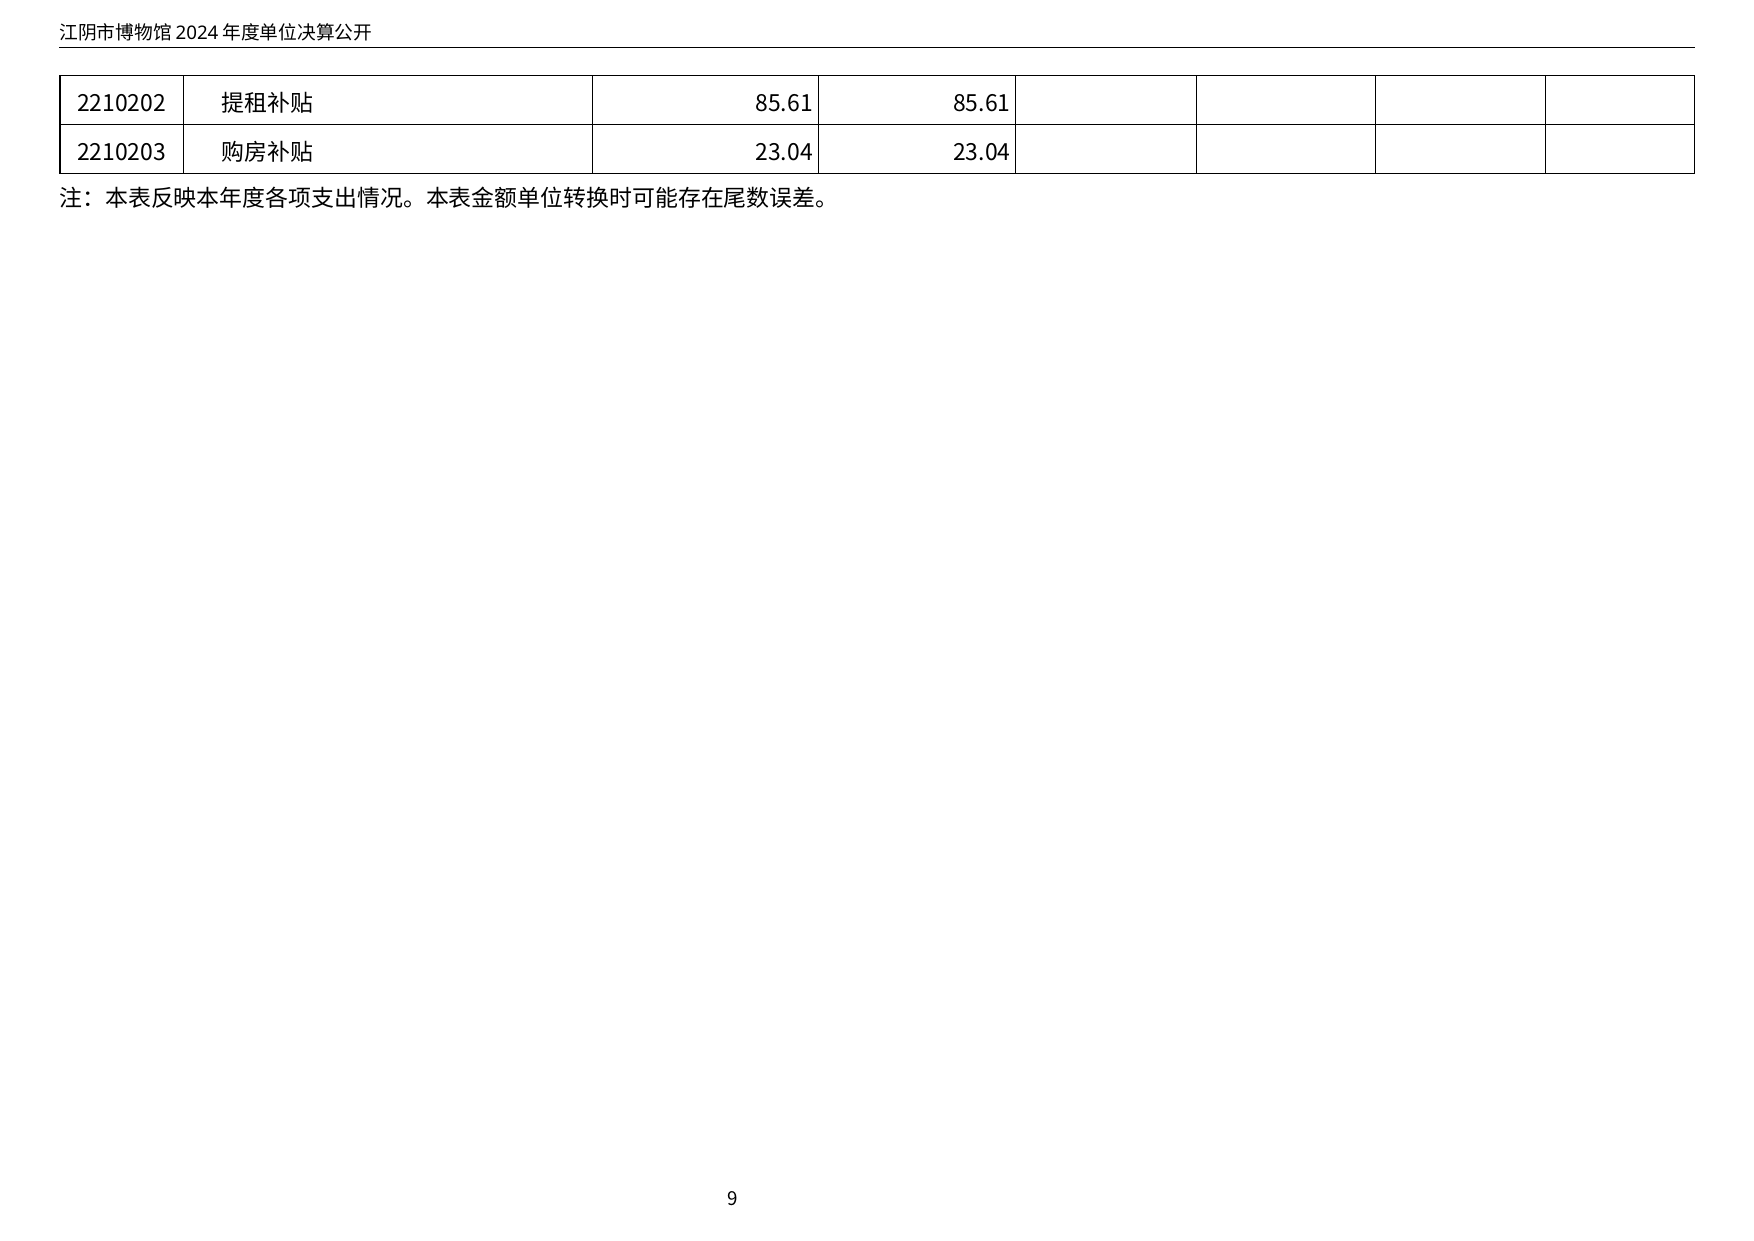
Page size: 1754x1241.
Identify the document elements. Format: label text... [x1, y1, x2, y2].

table_cell [1546, 125, 1694, 173]
table_cell 购房补贴 [184, 125, 592, 173]
table_cell 85.61 [593, 76, 818, 124]
table_cell 23.04 [819, 125, 1015, 173]
table_cell 2210202 [61, 76, 183, 124]
table_cell 2210203 [61, 125, 183, 173]
table_cell [1197, 76, 1375, 124]
table_cell 23.04 [593, 125, 818, 173]
table_cell [1546, 76, 1694, 124]
table_cell [1016, 125, 1196, 173]
table_cell 85.61 [819, 76, 1015, 124]
table_cell [1376, 76, 1545, 124]
table_cell [1376, 125, 1545, 173]
table_cell [1016, 76, 1196, 124]
table_cell 提租补贴 [184, 76, 592, 124]
text 注：本表反映本年度各项支出情况。本表金额单位转换时可能存在尾数误差。 [59, 180, 1695, 213]
table_cell [1197, 125, 1375, 173]
